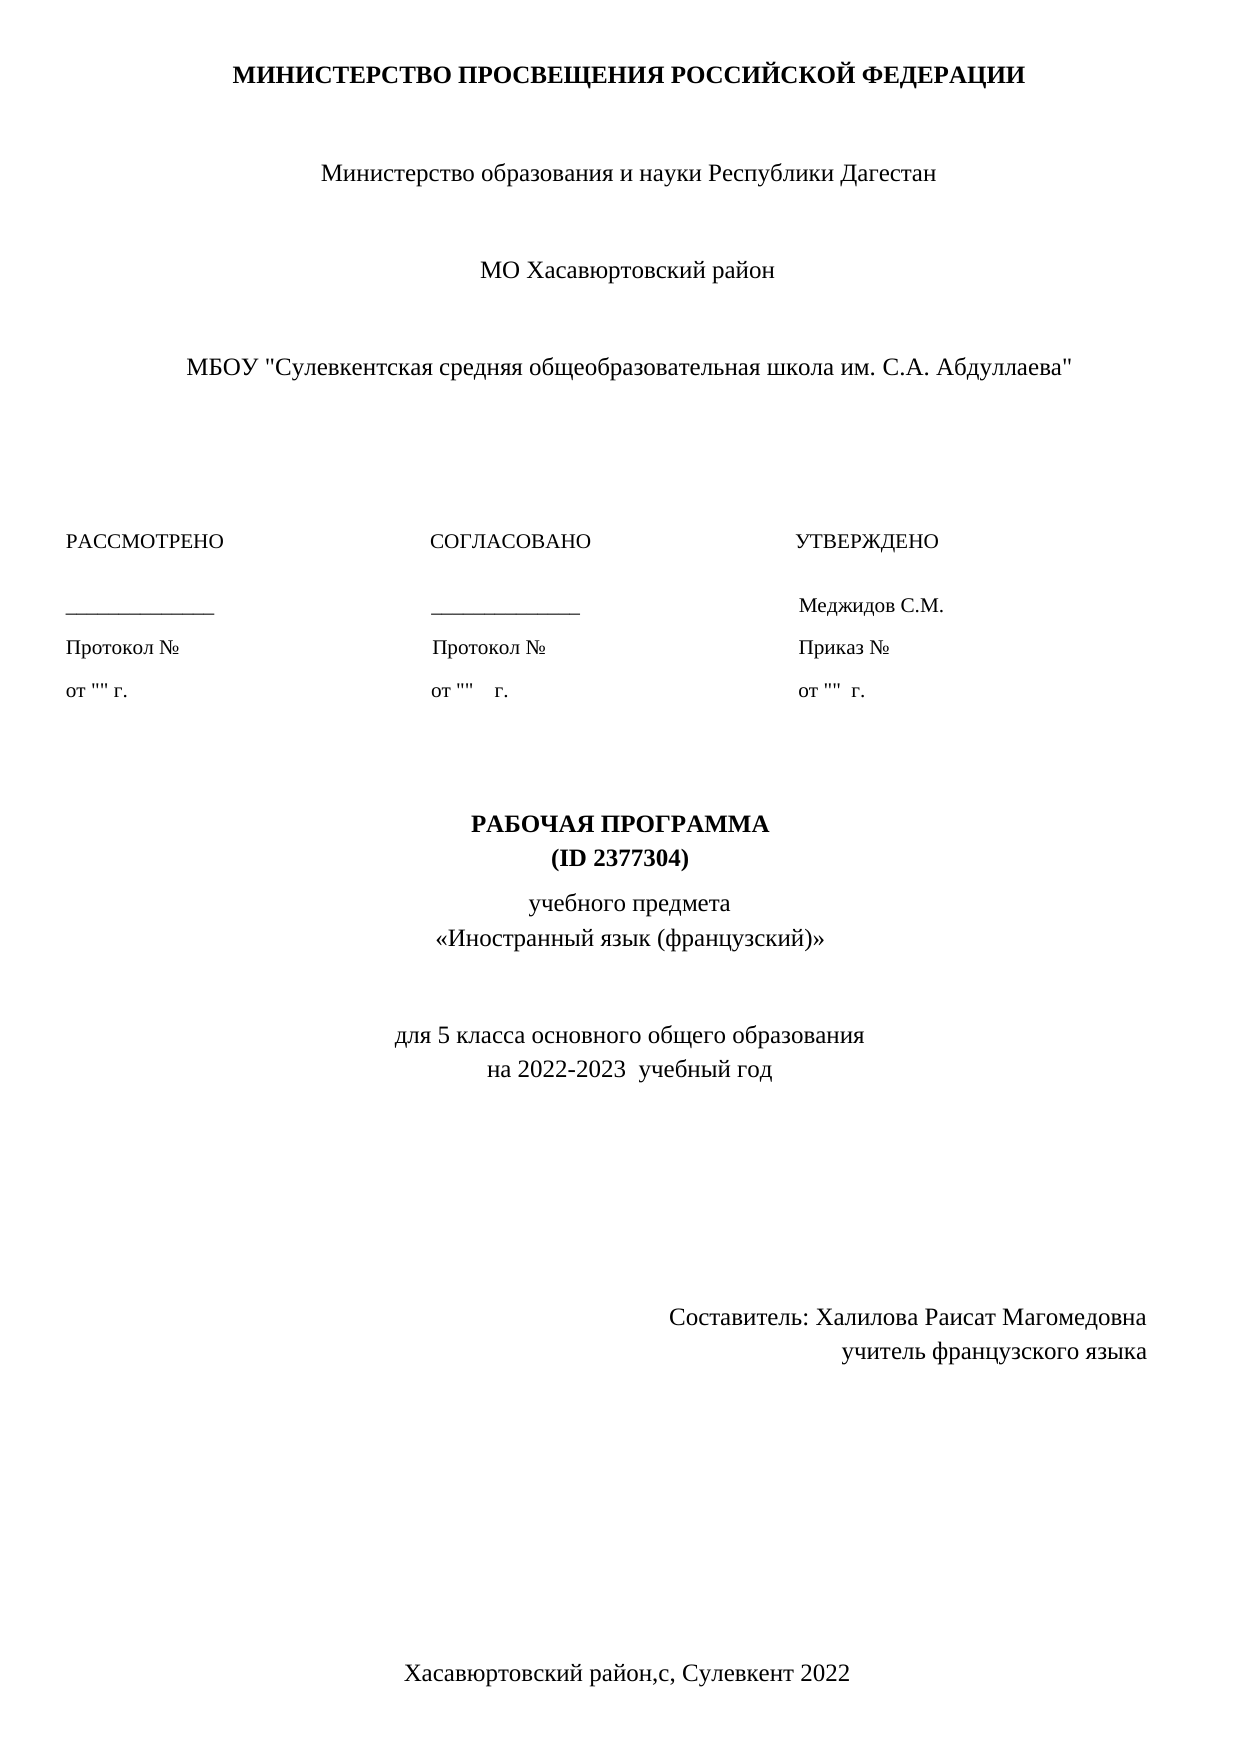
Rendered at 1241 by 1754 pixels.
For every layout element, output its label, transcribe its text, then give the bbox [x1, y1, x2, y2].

table_cell от "" г. [322, 669, 689, 708]
text Составитель: Халилова Раисат Магомедовна [77, 1303, 1147, 1330]
table_cell Приказ № [689, 625, 1039, 669]
text (ID 2377304) [77, 845, 689, 872]
table_header СОГЛАСОВАНО [326, 524, 695, 560]
table_header ______________ [322, 588, 689, 625]
text МБОУ "Сулевкентская средняя общеобразовательная школа им. С.А. Абдуллаева" [186, 353, 1149, 381]
table_header ______________ [66, 588, 322, 625]
table_cell от "" г. [689, 669, 1039, 708]
table_cell Протокол № [322, 625, 689, 669]
text МИНИСТЕРСТВО ПРОСВЕЩЕНИЯ РОССИЙСКОЙ ФЕДЕРАЦИИ [232, 62, 1149, 89]
text Министерство образования и науки Республики Дагестан [321, 159, 1149, 186]
table_header РАССМОТРЕНО [66, 524, 326, 560]
text учебного предмета [77, 889, 731, 917]
table_header Меджидов С.М. [689, 588, 1039, 625]
text для 5 класса основного общего образования [77, 1021, 864, 1048]
table_cell от "" г. [66, 669, 322, 708]
text учитель французского языка [77, 1338, 1147, 1365]
text на 2022-2023 учебный год [77, 1056, 772, 1083]
table_header УТВЕРЖДЕНО [695, 524, 1039, 560]
text «Иностранный язык (французский)» [77, 924, 825, 951]
text РАБОЧАЯ ПРОГРАММА [77, 810, 769, 838]
text МО Хасавюртовский район [77, 256, 775, 283]
text Хасавюртовский район,с, Сулевкент 2022 [77, 1660, 850, 1687]
table_cell Протокол № [66, 625, 322, 669]
